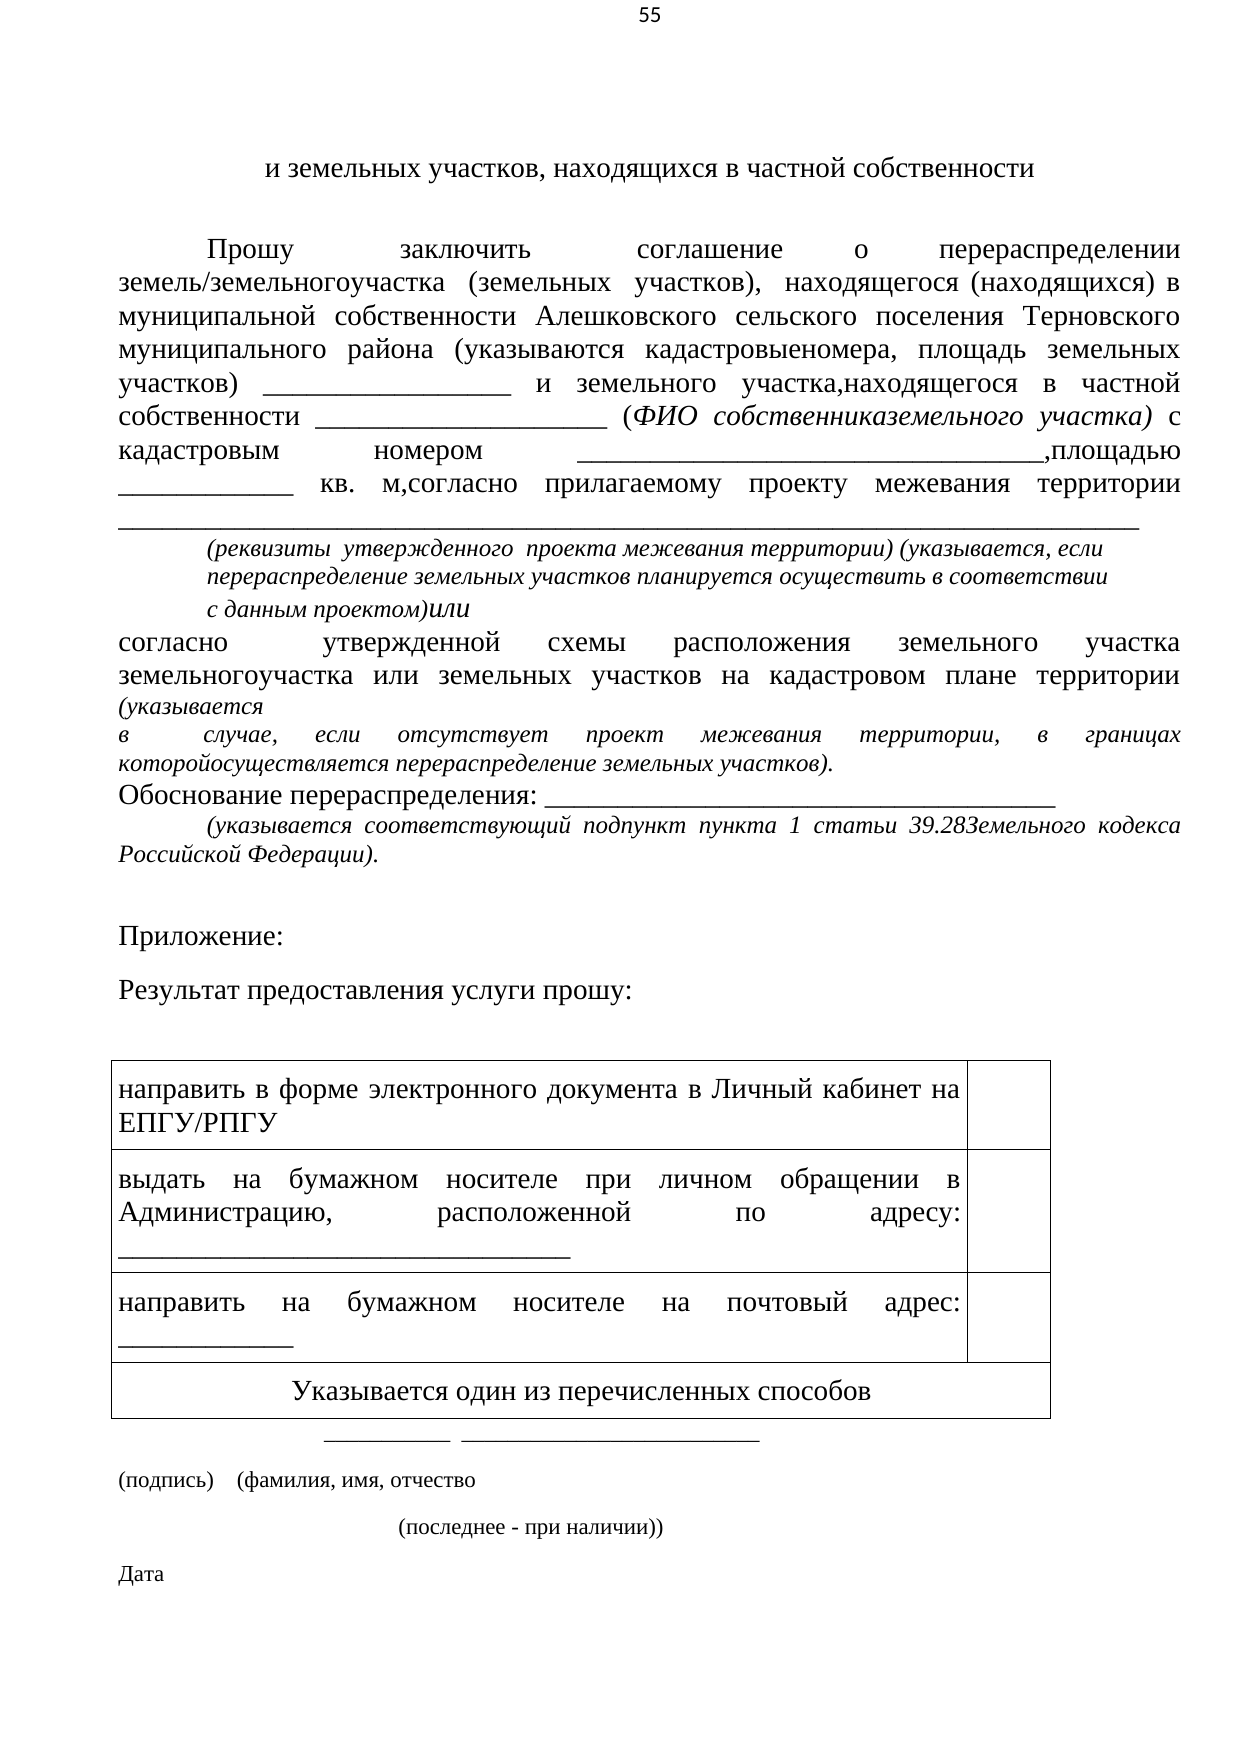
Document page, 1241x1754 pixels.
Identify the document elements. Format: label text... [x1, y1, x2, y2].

text Дата [118, 1560, 1181, 1586]
table_cell выдать на бумажном носителе при личном обращении в Администрацию, расположенной по адресу: _______________________________ [112, 1150, 967, 1272]
text Приложение: [118, 918, 1181, 951]
text Обоснование перераспределения: ___________________________________ [118, 777, 1181, 811]
text перераспределение земельных участков планируется осуществить в соответствии [118, 561, 1181, 590]
table_cell Указывается один из перечисленных способов [112, 1363, 1050, 1417]
table_header направить в форме электронного документа в Личный кабинет на ЕПГУ/РПГУ [112, 1061, 967, 1149]
text (указывается соответствующий подпункт пункта 1 статьи 39.28Земельного кодекса Российской Федерации). [118, 811, 1181, 868]
table_cell направить на бумажном носителе на почтовый адрес: ____________ [112, 1273, 967, 1362]
text (последнее - при наличии)) [118, 1513, 1181, 1539]
table_cell [968, 1150, 1050, 1272]
text (подпись) (фамилия, имя, отчество [118, 1466, 1181, 1492]
text с данным проектом)или [118, 590, 1181, 624]
table_cell [968, 1273, 1050, 1362]
text ___________ __________________________ [118, 1418, 1181, 1445]
text (реквизиты утвержденного проекта межевания территории) (указывается, если [118, 533, 1181, 561]
table_header [968, 1061, 1050, 1149]
text и земельных участков, находящихся в частной собственности [118, 150, 1181, 183]
text Прошу заключить соглашение о перераспределении земель/земельногоучастка (земельных участков), находящегося (находящихся) в муниципальной собственности Алешковского сельского поселения Терновского муниципального района (указываются кадастровыеномера, площадь земельных участков) _________________ и земельного участка,находящегося в частной собственности ____________________ (ФИО собственниказемельного участка) с кадастровым номером ________________________________,площадью ____________ кв. м,согласно прилагаемому проекту межевания территории ______________________________________________________________________ [118, 231, 1181, 533]
text в случае, если отсутствует проект межевания территории, в границах которойосуществляется перераспределение земельных участков). [118, 719, 1181, 777]
text Результат предоставления услуги прошу: [118, 972, 1181, 1006]
text согласно утвержденной схемы расположения земельного участка земельногоучастка или земельных участков на кадастровом плане территории (указывается [118, 624, 1181, 719]
